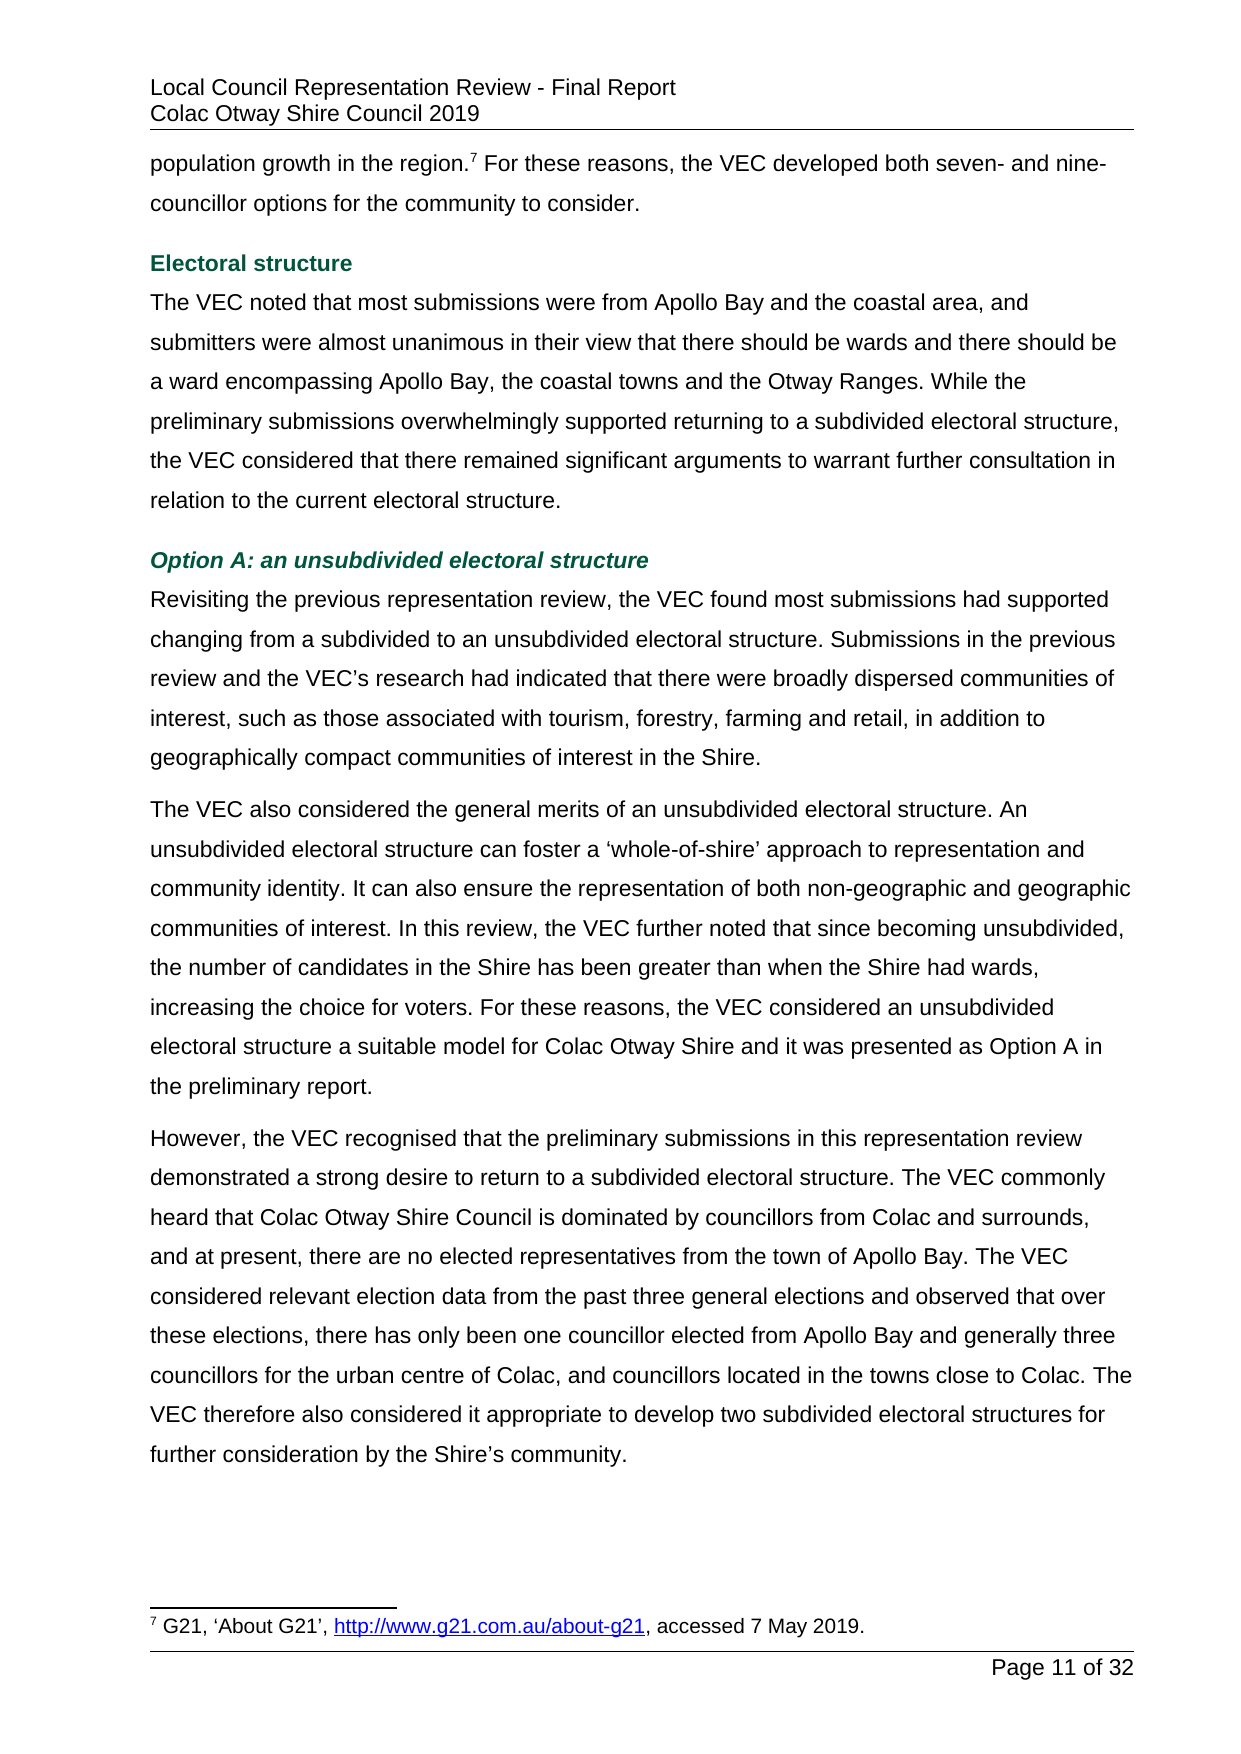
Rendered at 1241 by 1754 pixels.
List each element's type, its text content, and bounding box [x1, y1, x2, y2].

subtitle Electoral structure [150, 250, 1134, 276]
text Revisiting the previous representation review, the VEC found most submissions had supported changing from a subdivided to an unsubdivided electoral structure. Submissions in the previous review and the VEC’s research had indicated that there were broadly dispersed communities of interest, such as those associated with tourism, forestry, farming and retail, in addition to geographically compact communities of interest in the Shire. [150, 586, 1134, 771]
text The VEC noted that most submissions were from Apollo Bay and the coastal area, and submitters were almost unanimous in their view that there should be wards and there should be a ward encompassing Apollo Bay, the coastal towns and the Otway Ranges. While the preliminary submissions overwhelmingly supported returning to a subdivided electoral structure, the VEC considered that there remained significant arguments to warrant further consultation in relation to the current electoral structure. [150, 289, 1134, 513]
text However, the VEC recognised that the preliminary submissions in this representation review demonstrated a strong desire to return to a subdivided electoral structure. The VEC commonly heard that Colac Otway Shire Council is dominated by councillors from Colac and surrounds, and at present, there are no elected representatives from the town of Apollo Bay. The VEC considered relevant election data from the past three general elections and observed that over these elections, there has only been one councillor elected from Apollo Bay and generally three councillors for the urban centre of Colac, and councillors located in the towns close to Colac. The VEC therefore also considered it appropriate to develop two subdivided electoral structures for further consideration by the Shire’s community. [150, 1125, 1134, 1467]
text The VEC also considered the general merits of an unsubdivided electoral structure. An unsubdivided electoral structure can foster a ‘whole-of-shire’ approach to representation and community identity. It can also ensure the representation of both non-geographic and geographic communities of interest. In this review, the VEC further noted that since becoming unsubdivided, the number of candidates in the Shire has been greater than when the Shire had wards, increasing the choice for voters. For these reasons, the VEC considered an unsubdivided electoral structure a suitable model for Colac Otway Shire and it was presented as Option A in the preliminary report. [150, 796, 1134, 1099]
subtitle Option A: an unsubdivided electoral structure [150, 547, 1134, 573]
